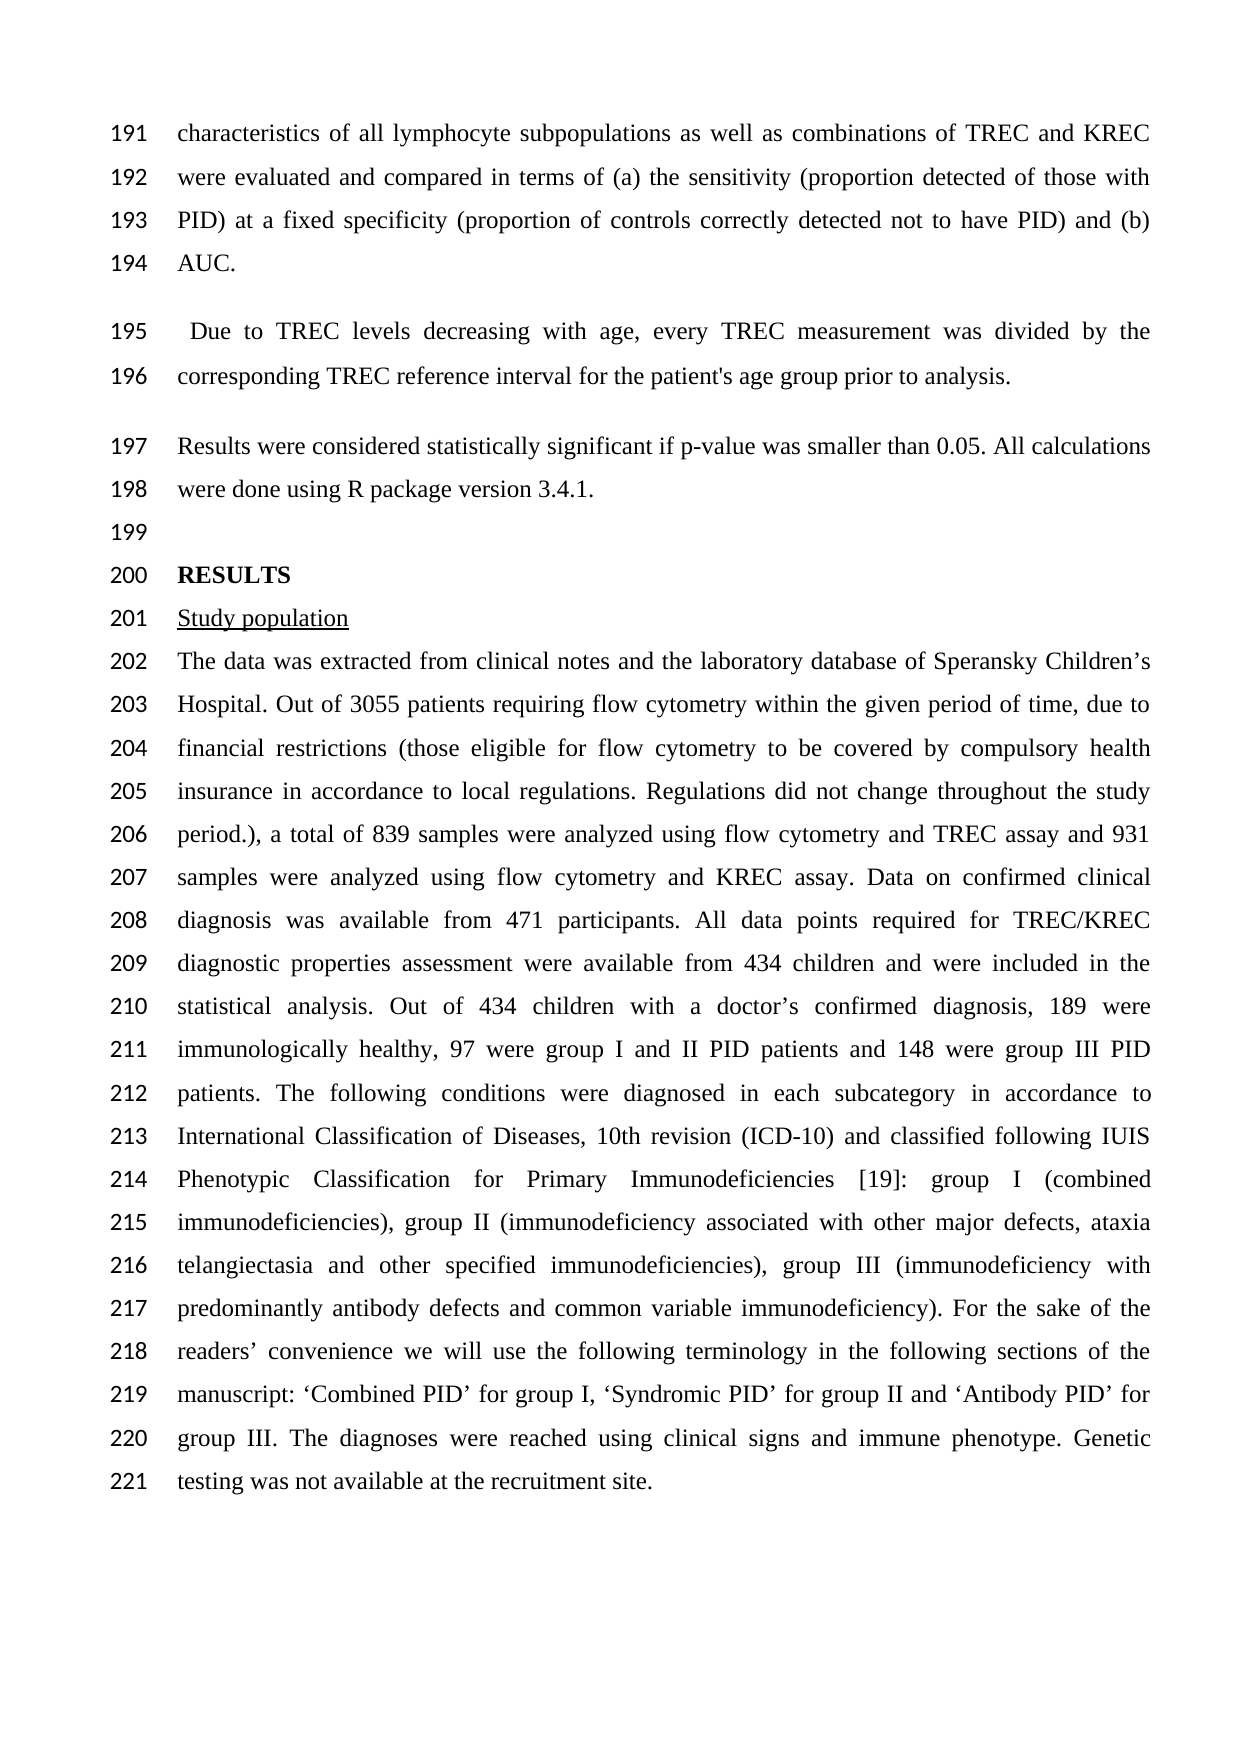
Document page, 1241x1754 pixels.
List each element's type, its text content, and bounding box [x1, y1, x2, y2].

text Due to TREC levels decreasing with age, every TREC measurement was divided by the corresponding TREC reference interval for the patient's age group prior to analysis. [177, 316, 1152, 391]
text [177, 118, 1152, 277]
text RESULTS [177, 560, 1152, 589]
text The data was extracted from clinical notes and the laboratory database of Speransky Children’s Hospital. Out of 3055 patients requiring flow cytometry within the given period of time, due to financial restrictions (those eligible for flow cytometry to be covered by compulsory health insurance in accordance to local regulations. Regulations did not change throughout the study period.), a total of 839 samples were analyzed using flow cytometry and TREC assay and 931 samples were analyzed using flow cytometry and KREC assay. Data on confirmed clinical diagnosis was available from 471 participants. All data points required for TREC/KREC diagnostic properties assessment were available from 434 children and were included in the statistical analysis. Out of 434 children with a doctor’s confirmed diagnosis, 189 were immunologically healthy, 97 were group I and II PID patients and 148 were group III PID patients. The following conditions were diagnosed in each subcategory in accordance to International Classification of Diseases, 10th revision (ICD-10) and classified following IUIS Phenotypic Classification for Primary Immunodeficiencies [19]: group I (combined immunodeficiencies), group II (immunodeficiency associated with other major defects, ataxia telangiectasia and other specified immunodeficiencies), group III (immunodeficiency with predominantly antibody defects and common variable immunodeficiency). For the sake of the readers’ convenience we will use the following terminology in the following sections of the manuscript: ‘Combined PID’ for group I, ‘Syndromic PID’ for group II and ‘Antibody PID’ for group III. The diagnoses were reached using clinical signs and immune phenotype. Genetic testing was not available at the recruitment site. [177, 646, 1152, 1494]
text Study population [177, 603, 1152, 632]
text Results were considered statistically significant if p-value was smaller than 0.05. All calculations were done using R package version 3.4.1. [177, 431, 1152, 503]
